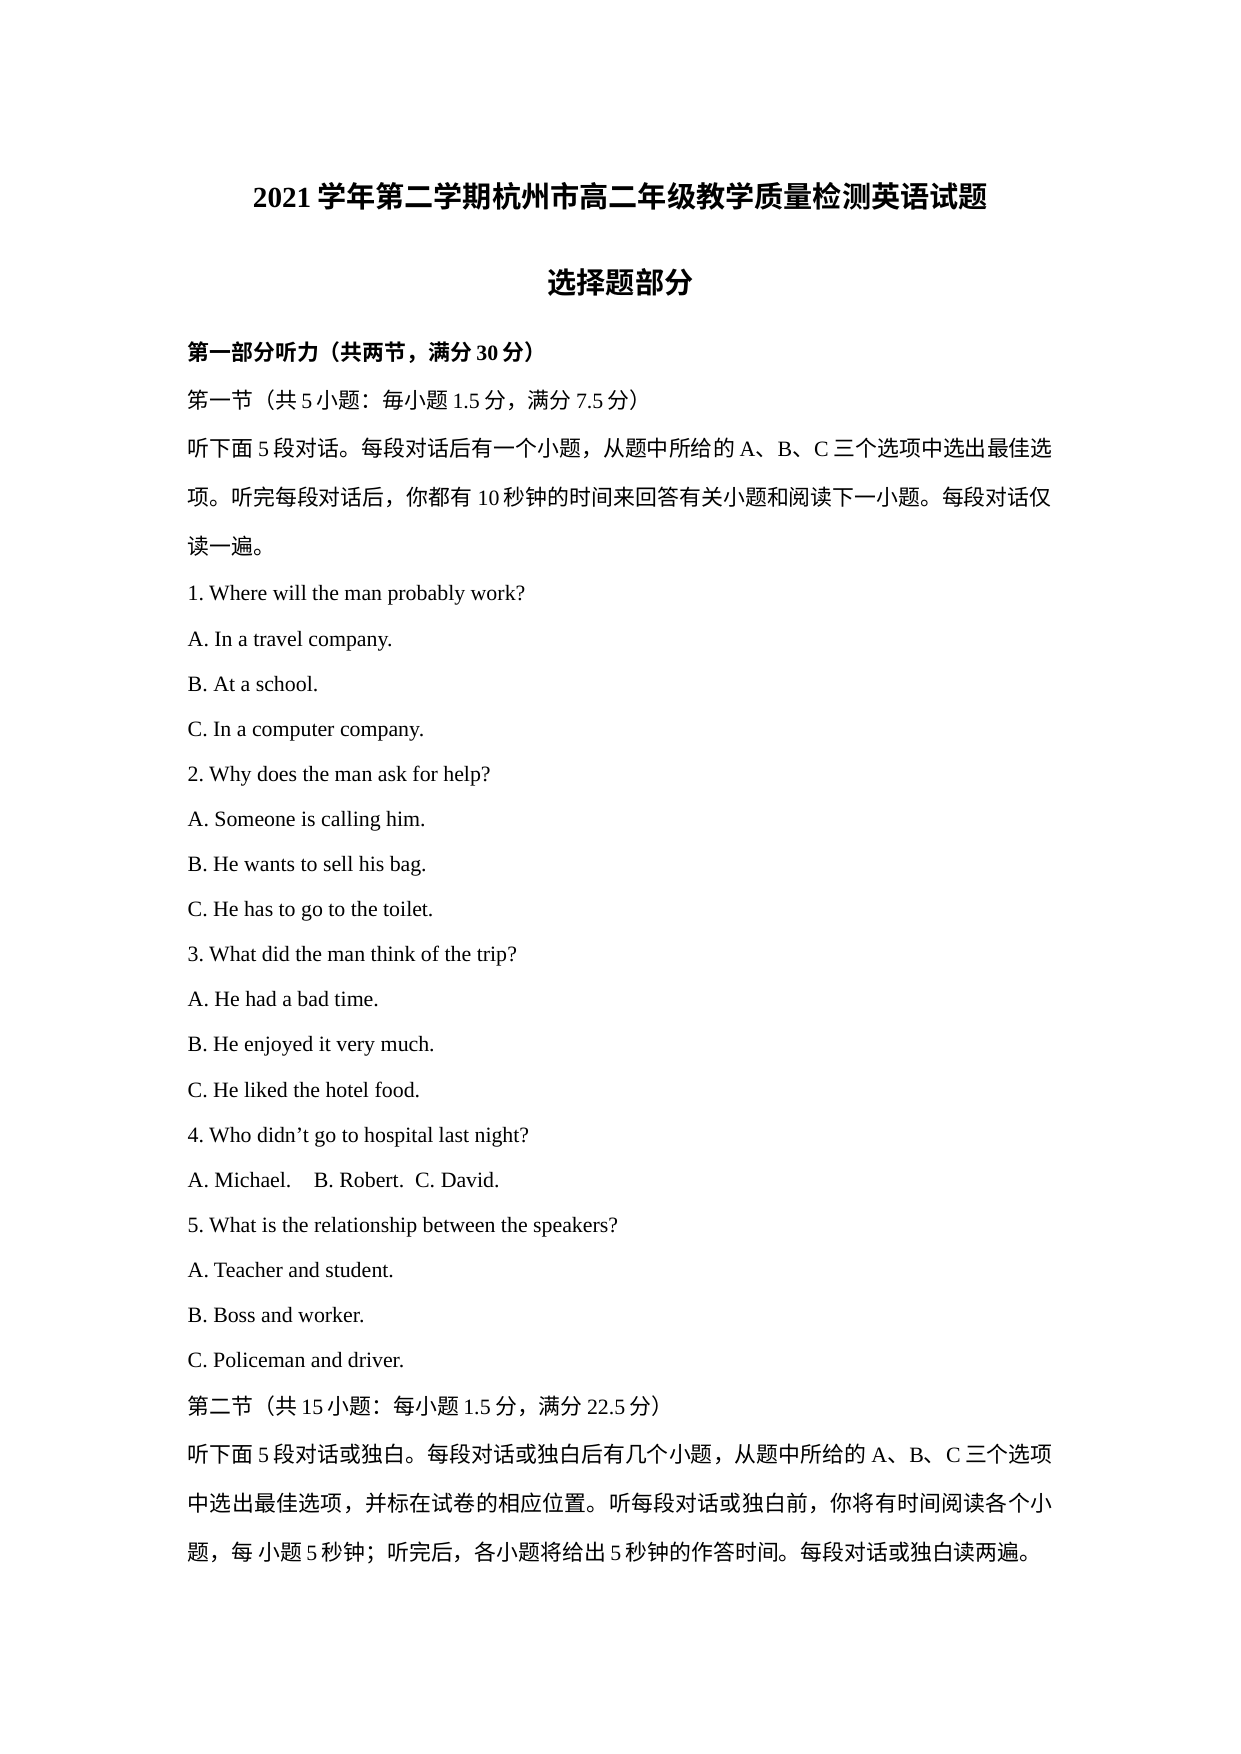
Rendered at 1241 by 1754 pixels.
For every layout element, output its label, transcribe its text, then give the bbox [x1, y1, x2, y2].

text 笫一节（共5小题：毎小题1.5分，满分7.5分） [187, 383, 1053, 415]
text 1. Where will the man probably work? [187, 577, 1053, 609]
text 第二节（共15小题：每小题1.5分，满分22.5分） [187, 1389, 1053, 1421]
text 选择题部分 [187, 248, 1053, 313]
text A. Teacher and student. [187, 1253, 1053, 1286]
text B. At a school. [187, 667, 1053, 699]
text B. He enjoyed it very much. [187, 1028, 1053, 1060]
text 听下面5段对话或独白。每段对话或独白后有几个小题，从题中所给的A、B、C三个选项 中选出最佳选项，并标在试卷的相应位置。听每段对话或独白前，你将有时间阅读各个小题，每 小题5秒钟；听完后，各小题将给出5秒钟的作答时间。每段对话或独白读两遍。 [187, 1437, 1053, 1567]
text A. He had a bad time. [187, 983, 1053, 1015]
text 听下面5段对话。每段对话后有一个小题，从题中所给的A、B、C三个选项中选出最佳选项。听完每段对话后，你都有10秒钟的时间来回答有关小题和阅读下一小题。每段对话仅读一遍。 [187, 431, 1053, 561]
text C. Policeman and driver. [187, 1343, 1053, 1376]
text 4. Who didn’t go to hospital last night? [187, 1118, 1053, 1151]
text C. He liked the hotel food. [187, 1073, 1053, 1105]
text B. Boss and worker. [187, 1298, 1053, 1331]
text 2021学年第二学期杭州市高二年级教学质量检测英语试题 [187, 162, 1053, 227]
text A. Someone is calling him. [187, 802, 1053, 835]
text A. In a travel company. [187, 622, 1053, 654]
text A. Michael. B. Robert. C. David. [187, 1163, 1053, 1196]
text B. He wants to sell his bag. [187, 847, 1053, 880]
text C. He has to go to the toilet. [187, 892, 1053, 925]
text C. In a computer company. [187, 712, 1053, 744]
text 5. What is the relationship between the speakers? [187, 1208, 1053, 1241]
text 第一部分听力（共两节，满分30分） [187, 334, 1053, 367]
text 3. What did the man think of the trip? [187, 938, 1053, 970]
text 2. Why does the man ask for help? [187, 757, 1053, 790]
